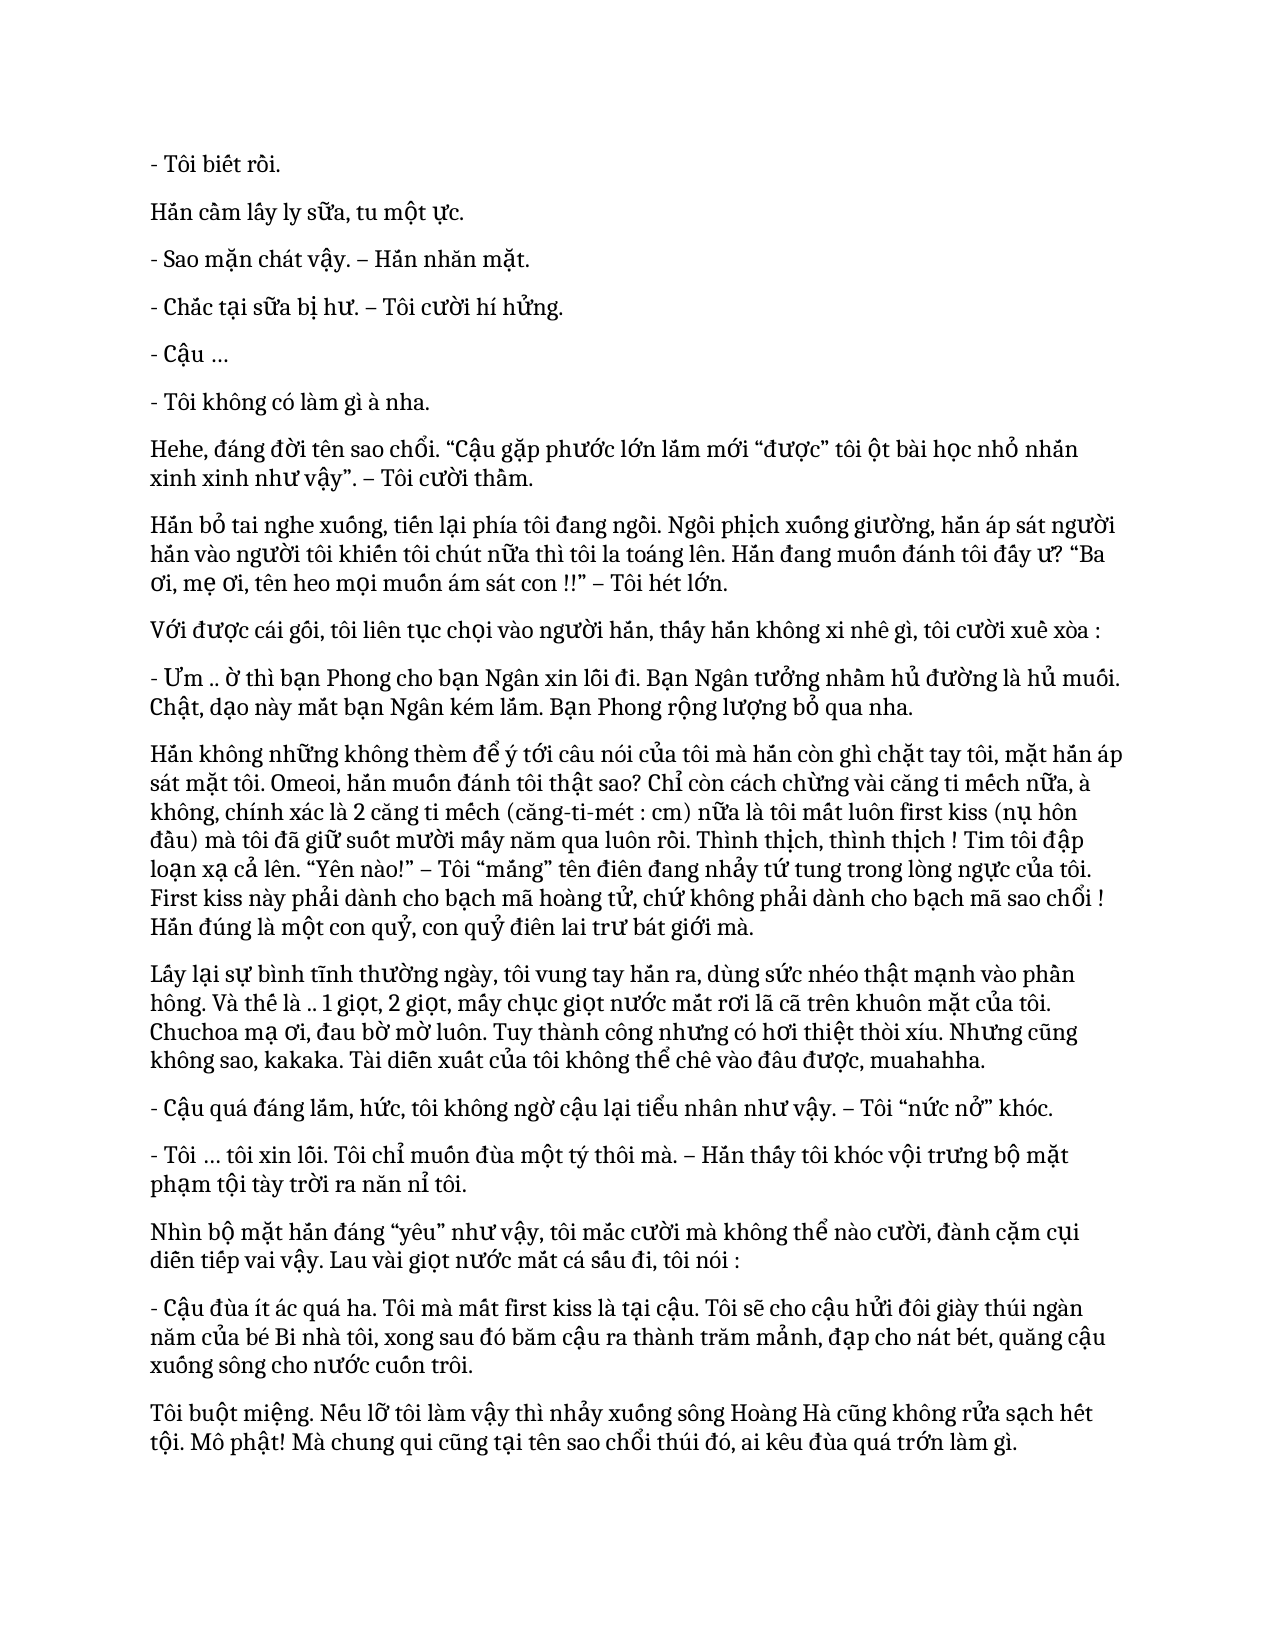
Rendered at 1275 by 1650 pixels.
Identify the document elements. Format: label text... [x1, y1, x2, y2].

text - Tôi biết rồi. [150, 150, 1125, 179]
text Lấy lại sự bình tĩnh thường ngày, tôi vung tay hắn ra, dùng sức nhéo thật mạnh vào phần hông. Và thế là .. 1 giọt, 2 giọt, mấy chục giọt nước mắt rơi lã cã trên khuôn mặt của tôi. Chuchoa mạ ơi, đau bờ mờ luôn. Tuy thành công nhưng có hơi thiệt thòi xíu. Nhưng cũng không sao, kakaka. Tài diễn xuất của tôi không thể chê vào đâu được, muahahha. [150, 960, 1125, 1075]
text Hắn không những không thèm để ý tới câu nói của tôi mà hắn còn ghì chặt tay tôi, mặt hắn áp sát mặt tôi. Omeoi, hắn muốn đánh tôi thật sao? Chỉ còn cách chừng vài căng ti mếch nữa, à không, chính xác là 2 căng ti mếch (căng-ti-mét : cm) nữa là tôi mất luôn first kiss (nụ hôn đầu) mà tôi đã giữ suốt mười mấy năm qua luôn rồi. Thình thịch, thình thịch ! Tim tôi đập loạn xạ cả lên. “Yên nào!” – Tôi “mắng” tên điên đang nhảy tứ tung trong lòng ngực của tôi. First kiss này phải dành cho bạch mã hoàng tử, chứ không phải dành cho bạch mã sao chổi ! Hắn đúng là một con quỷ, con quỷ điên lai trư bát giới mà. [150, 740, 1125, 941]
text - Tôi không có làm gì à nha. [150, 387, 1125, 416]
text - Cậu quá đáng lắm, hức, tôi không ngờ cậu lại tiểu nhân như vậy. – Tôi “nức nở” khóc. [150, 1094, 1125, 1122]
text - Sao mặn chát vậy. – Hắn nhăn mặt. [150, 245, 1125, 274]
text - Ưm .. ờ thì bạn Phong cho bạn Ngân xin lỗi đi. Bạn Ngân tưởng nhầm hủ đường là hủ muối. Chật, dạo này mắt bạn Ngân kém lắm. Bạn Phong rộng lượng bỏ qua nha. [150, 664, 1125, 721]
text Với được cái gối, tôi liên tục chọi vào người hắn, thấy hắn không xi nhê gì, tôi cười xuề xòa : [150, 616, 1125, 645]
text - Cậu … [150, 340, 1125, 369]
text Hắn cầm lấy ly sữa, tu một ực. [150, 197, 1125, 226]
text Hehe, đáng đời tên sao chổi. “Cậu gặp phước lớn lắm mới “được” tôi ột bài học nhỏ nhắn xinh xinh như vậy”. – Tôi cười thầm. [150, 435, 1125, 492]
text Nhìn bộ mặt hắn đáng “yêu” như vậy, tôi mắc cười mà không thể nào cười, đành cặm cụi diễn tiếp vai vậy. Lau vài giọt nước mắt cá sấu đi, tôi nói : [150, 1217, 1125, 1275]
text Tôi buột miệng. Nếu lỡ tôi làm vậy thì nhảy xuống sông Hoàng Hà cũng không rửa sạch hết tội. Mô phật! Mà chung qui cũng tại tên sao chổi thúi đó, ai kêu đùa quá trớn làm gì. [150, 1399, 1125, 1456]
text - Chắc tại sữa bị hư. – Tôi cười hí hửng. [150, 292, 1125, 321]
text - Cậu đùa ít ác quá ha. Tôi mà mất first kiss là tại cậu. Tôi sẽ cho cậu hửi đôi giày thúi ngàn năm của bé Bi nhà tôi, xong sau đó băm cậu ra thành trăm mảnh, đạp cho nát bét, quăng cậu xuống sông cho nước cuốn trôi. [150, 1294, 1125, 1380]
text Hắn bỏ tai nghe xuống, tiến lại phía tôi đang ngồi. Ngồi phịch xuống giường, hắn áp sát người hắn vào người tôi khiến tôi chút nữa thì tôi la toáng lên. Hắn đang muốn đánh tôi đấy ư? “Ba ơi, mẹ ơi, tên heo mọi muốn ám sát con !!” – Tôi hét lớn. [150, 511, 1125, 597]
text - Tôi … tôi xin lỗi. Tôi chỉ muốn đùa một tý thôi mà. – Hắn thấy tôi khóc vội trưng bộ mặt phạm tội tày trời ra năn nỉ tôi. [150, 1141, 1125, 1199]
